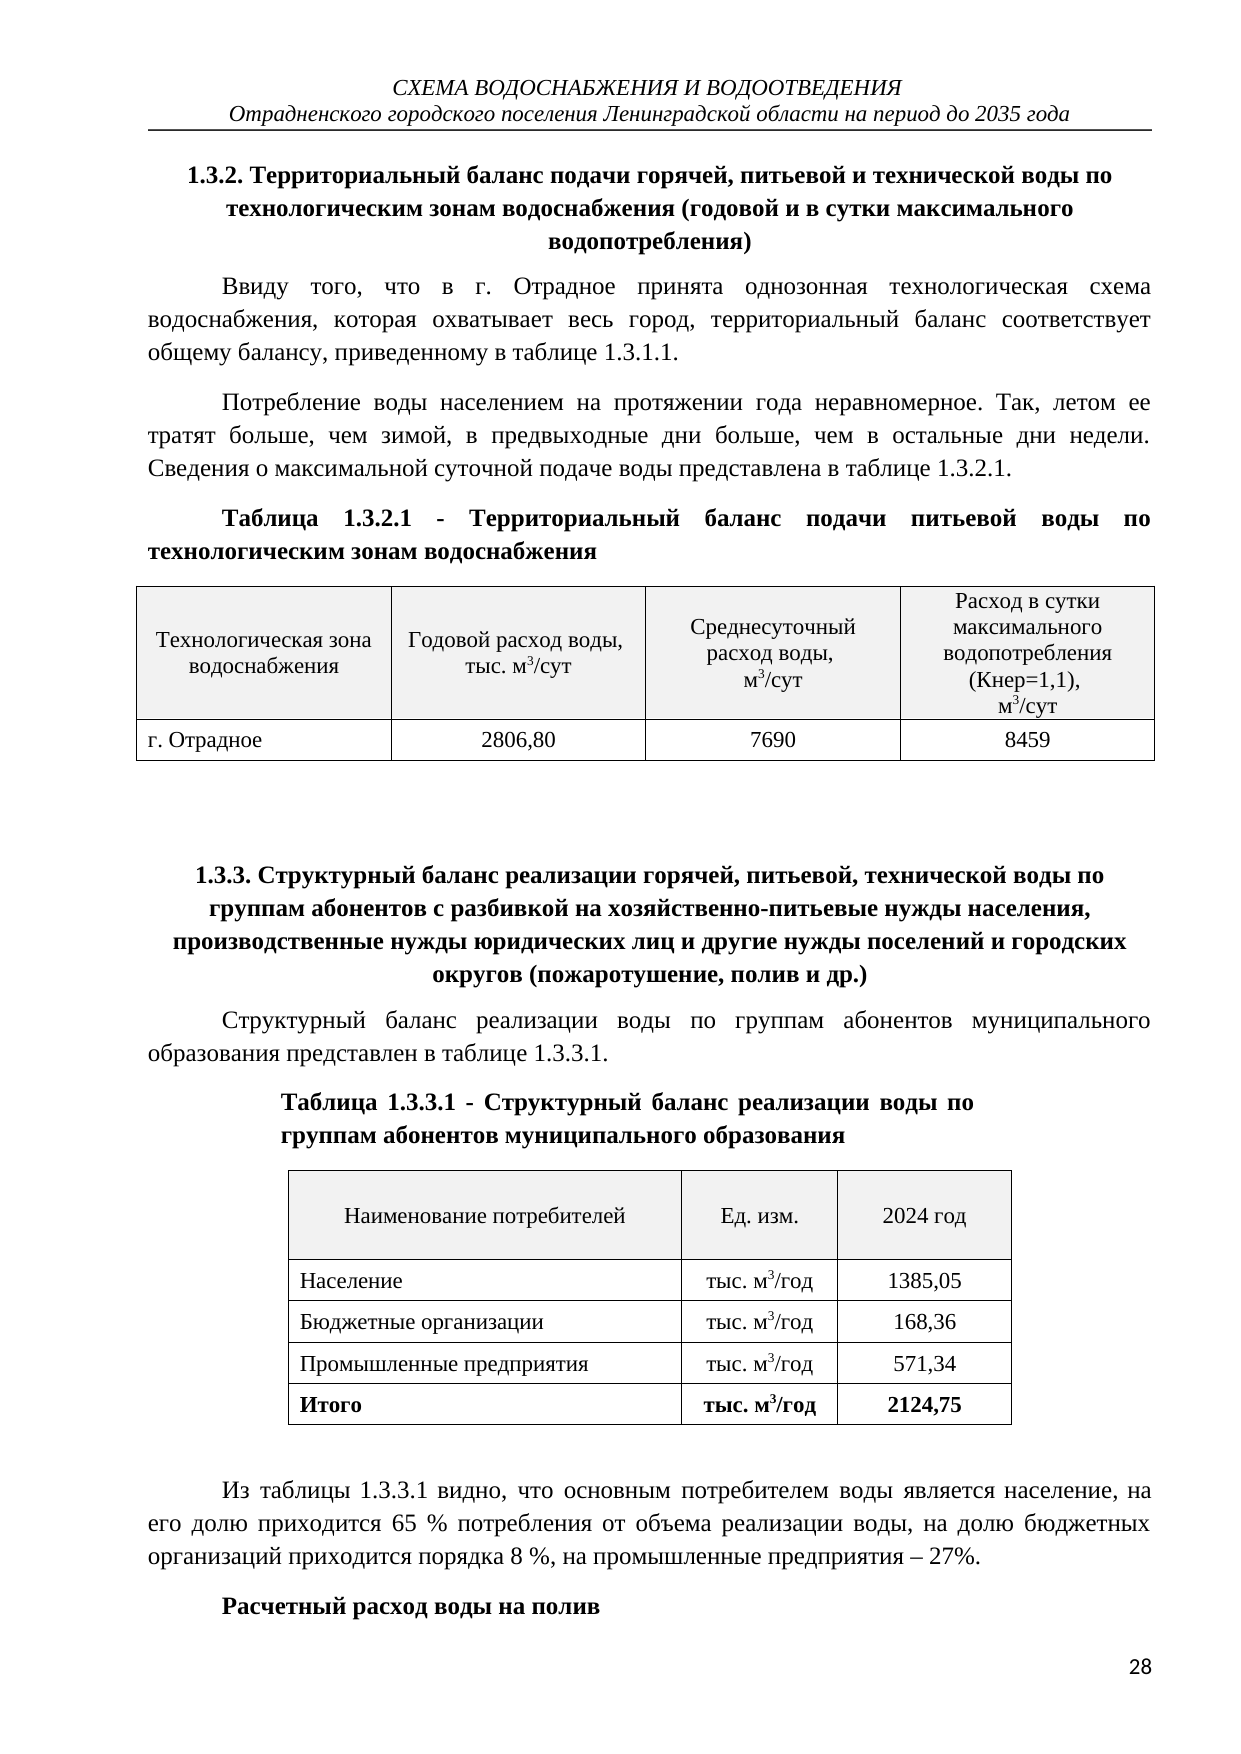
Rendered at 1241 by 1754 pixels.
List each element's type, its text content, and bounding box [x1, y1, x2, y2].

table_cell г. Отрадное [137, 720, 391, 760]
table_header Годовой расход воды, тыс. м3/сут [392, 587, 645, 718]
table_cell 8459 [901, 720, 1154, 760]
text Потребление воды населением на протяжении года неравномерное. Так, летом ее тратят больше, чем зимой, в предвыходные дни больше, чем в остальные дни недели. Сведения о максимальной суточной подаче воды представлена в таблице 1.3.2.1. [148, 387, 1152, 482]
text Из таблицы 1.3.3.1 видно, что основным потребителем воды является население, на его долю приходится 65 % потребления от объема реализации воды, на долю бюджетных организаций приходится порядка 8 %, на промышленные предприятия – 27%. [148, 1475, 1152, 1570]
text 1.3.2. Территориальный баланс подачи горячей, питьевой и технической воды по технологическим зонам водоснабжения (годовой и в сутки максимального водопотребления) [148, 160, 1152, 255]
table_cell Итого [289, 1384, 681, 1424]
table_header Среднесуточный расход воды, м3/сут [646, 587, 900, 718]
table_cell тыс. м3/год [682, 1260, 837, 1300]
text Расчетный расход воды на полив [148, 1591, 1152, 1619]
table_cell 2124,75 [838, 1384, 1011, 1424]
text Структурный баланс реализации воды по группам абонентов муниципального образования представлен в таблице 1.3.3.1. [148, 1005, 1152, 1067]
table_cell 1385,05 [838, 1260, 1011, 1300]
table_cell тыс. м3/год [682, 1384, 837, 1424]
table_cell тыс. м3/год [682, 1301, 837, 1342]
text Таблица 1.3.2.1 - Территориальный баланс подачи питьевой воды по технологическим зонам водоснабжения [148, 503, 1152, 565]
text Ввиду того, что в г. Отрадное принята однозонная технологическая схема водоснабжения, которая охватывает весь город, территориальный баланс соответствует общему балансу, приведенному в таблице 1.3.1.1. [148, 271, 1152, 366]
table_cell тыс. м3/год [682, 1343, 837, 1383]
table_header Технологическая зона водоснабжения [137, 587, 391, 718]
table_cell 571,34 [838, 1343, 1011, 1383]
table_cell Население [289, 1260, 681, 1300]
table_cell Промышленные предприятия [289, 1343, 681, 1383]
table_header 2024 год [838, 1171, 1011, 1259]
table_header Расход в сутки максимального водопотребления (Кнер=1,1), м3/сут [901, 587, 1154, 718]
table_cell 7690 [646, 720, 900, 760]
table_cell Бюджетные организации [289, 1301, 681, 1342]
text Таблица 1.3.3.1 - Структурный баланс реализации воды по группам абонентов муниципального образования [281, 1087, 974, 1149]
table_header Наименование потребителей [289, 1171, 681, 1259]
table_cell 2806,80 [392, 720, 645, 760]
table_header Ед. изм. [682, 1171, 837, 1259]
table_cell 168,36 [838, 1301, 1011, 1342]
text 1.3.3. Структурный баланс реализации горячей, питьевой, технической воды по группам абонентов с разбивкой на хозяйственно-питьевые нужды населения, производственные нужды юридических лиц и другие нужды поселений и городских округов (пожаротушение, полив и др.) [148, 860, 1152, 988]
